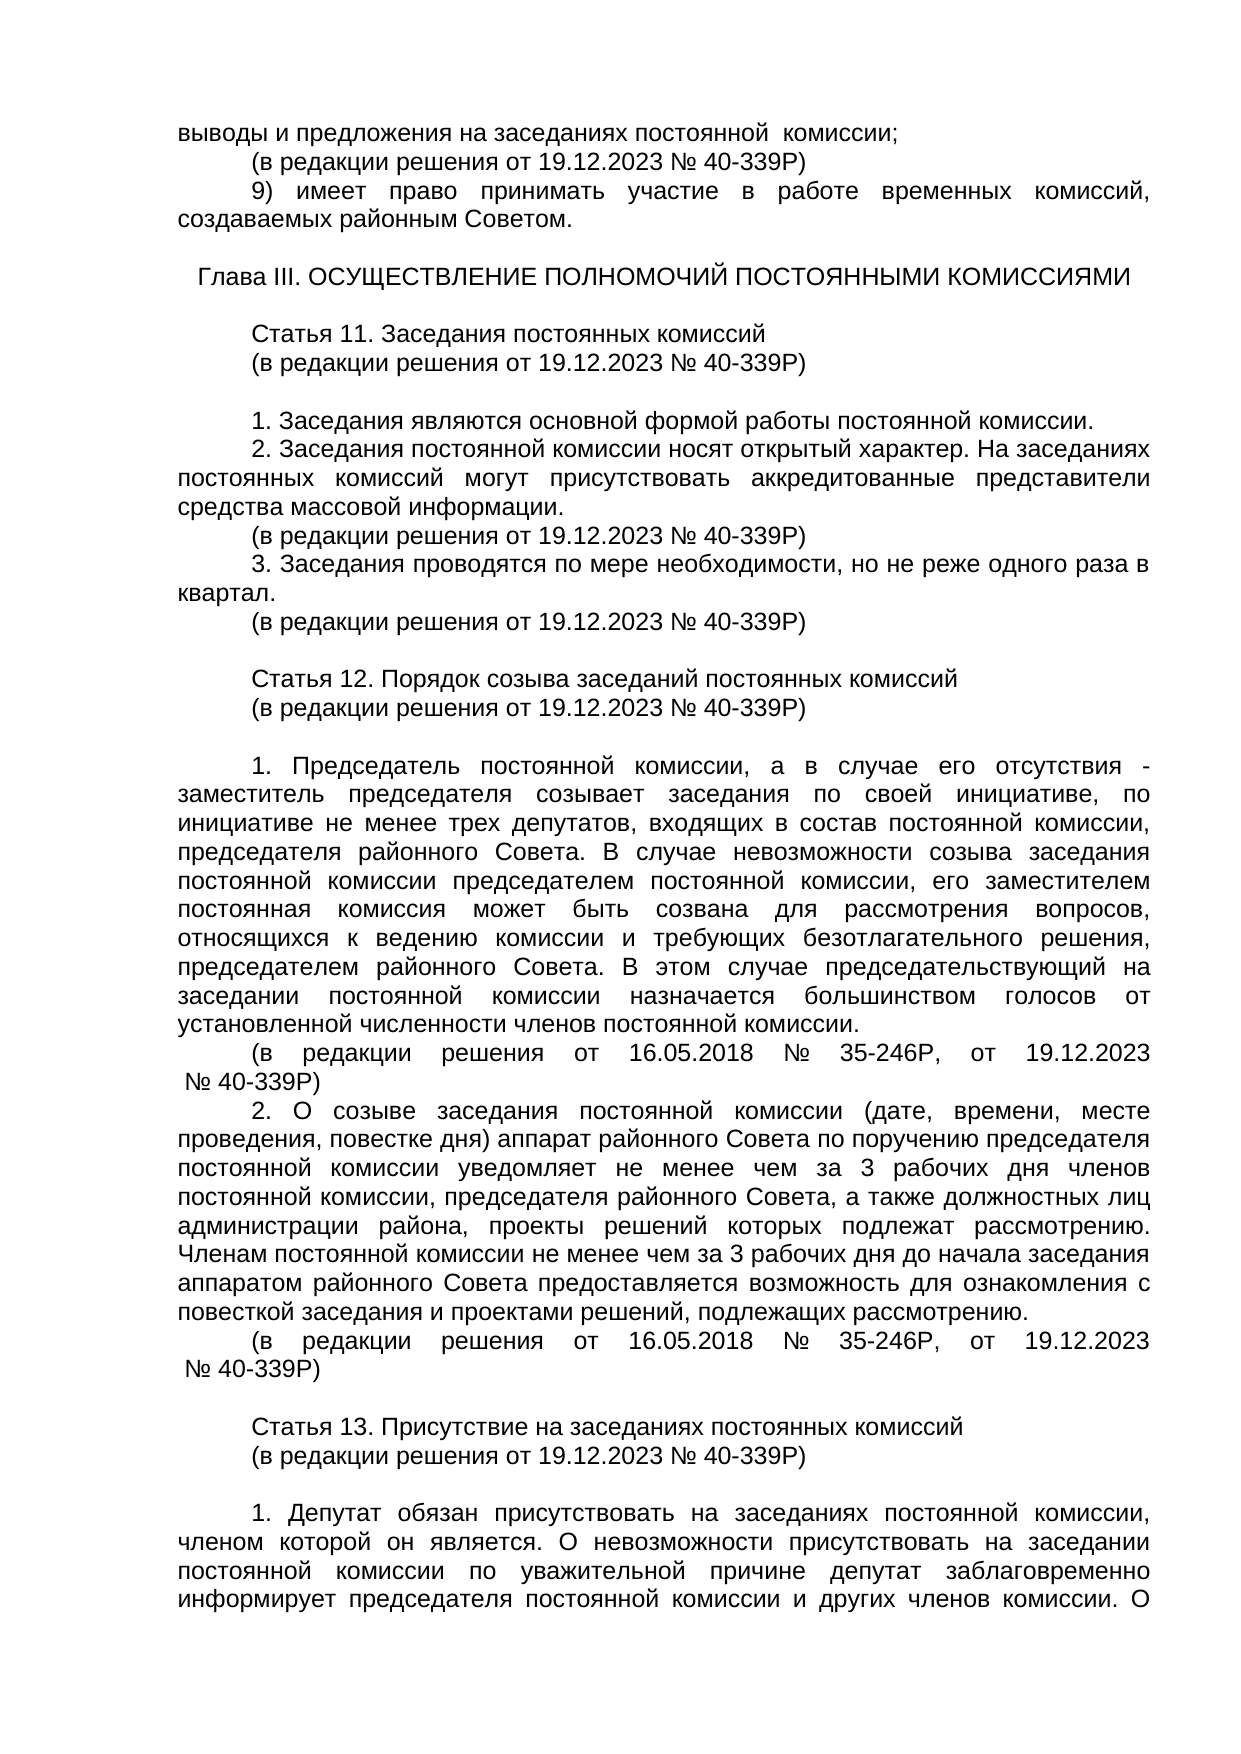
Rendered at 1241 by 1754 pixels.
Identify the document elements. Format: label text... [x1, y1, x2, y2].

text Статья 11. Заседания постоянных комиссий [177, 319, 1152, 348]
text (в редакции решения от 19.12.2023 № 40-339Р) [177, 693, 1152, 722]
text (в редакции решения от 19.12.2023 № 40-339Р) [177, 147, 1152, 176]
text (в редакции решения от 16.05.2018 № 35-246Р, от 19.12.2023 № 40-339Р) [177, 1326, 1152, 1383]
text (в редакции решения от 19.12.2023 № 40-339Р) [177, 348, 1152, 377]
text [177, 118, 1152, 147]
text Глава III. ОСУЩЕСТВЛЕНИЕ ПОЛНОМОЧИЙ ПОСТОЯННЫМИ КОМИССИЯМИ [177, 262, 1152, 291]
text (в редакции решения от 19.12.2023 № 40-339Р) [177, 521, 1152, 549]
text 2. О созыве заседания постоянной комиссии (дате, времени, месте проведения, повестке дня) аппарат районного Совета по поручению председателя постоянной комиссии уведомляет не менее чем за 3 рабочих дня членов постоянной комиссии, председателя районного Совета, а также должностных лиц администрации района, проекты решений которых подлежат рассмотрению. Членам постоянной комиссии не менее чем за 3 рабочих дня до начала заседания аппаратом районного Совета предоставляется возможность для ознакомления с повесткой заседания и проектами решений, подлежащих рассмотрению. [177, 1096, 1152, 1326]
text 1. Заседания являются основной формой работы постоянной комиссии. [177, 406, 1152, 434]
text 2. Заседания постоянной комиссии носят открытый характер. На заседаниях постоянных комиссий могут присутствовать аккредитованные представители средства массовой информации. [177, 434, 1152, 521]
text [177, 1498, 1152, 1613]
text 9) имеет право принимать участие в работе временных комиссий, создаваемых районным Советом. [177, 176, 1152, 233]
text (в редакции решения от 19.12.2023 № 40-339Р) [177, 607, 1152, 636]
text Статья 12. Порядок созыва заседаний постоянных комиссий [177, 664, 1152, 693]
text 1. Председатель постоянной комиссии, а в случае его отсутствия - заместитель председателя созывает заседания по своей инициативе, по инициативе не менее трех депутатов, входящих в состав постоянной комиссии, председателя районного Совета. В случае невозможности созыва заседания постоянной комиссии председателем постоянной комиссии, его заместителем постоянная комиссия может быть созвана для рассмотрения вопросов, относящихся к ведению комиссии и требующих безотлагательного решения, председателем районного Совета. В этом случае председательствующий на заседании постоянной комиссии назначается большинством голосов от установленной численности членов постоянной комиссии. [177, 751, 1152, 1038]
text Статья 13. Присутствие на заседаниях постоянных комиссий [177, 1412, 1152, 1441]
text 3. Заседания проводятся по мере необходимости, но не реже одного раза в квартал. [177, 549, 1152, 607]
text (в редакции решения от 19.12.2023 № 40-339Р) [177, 1441, 1152, 1469]
text (в редакции решения от 16.05.2018 № 35-246Р, от 19.12.2023 № 40-339Р) [177, 1038, 1152, 1096]
